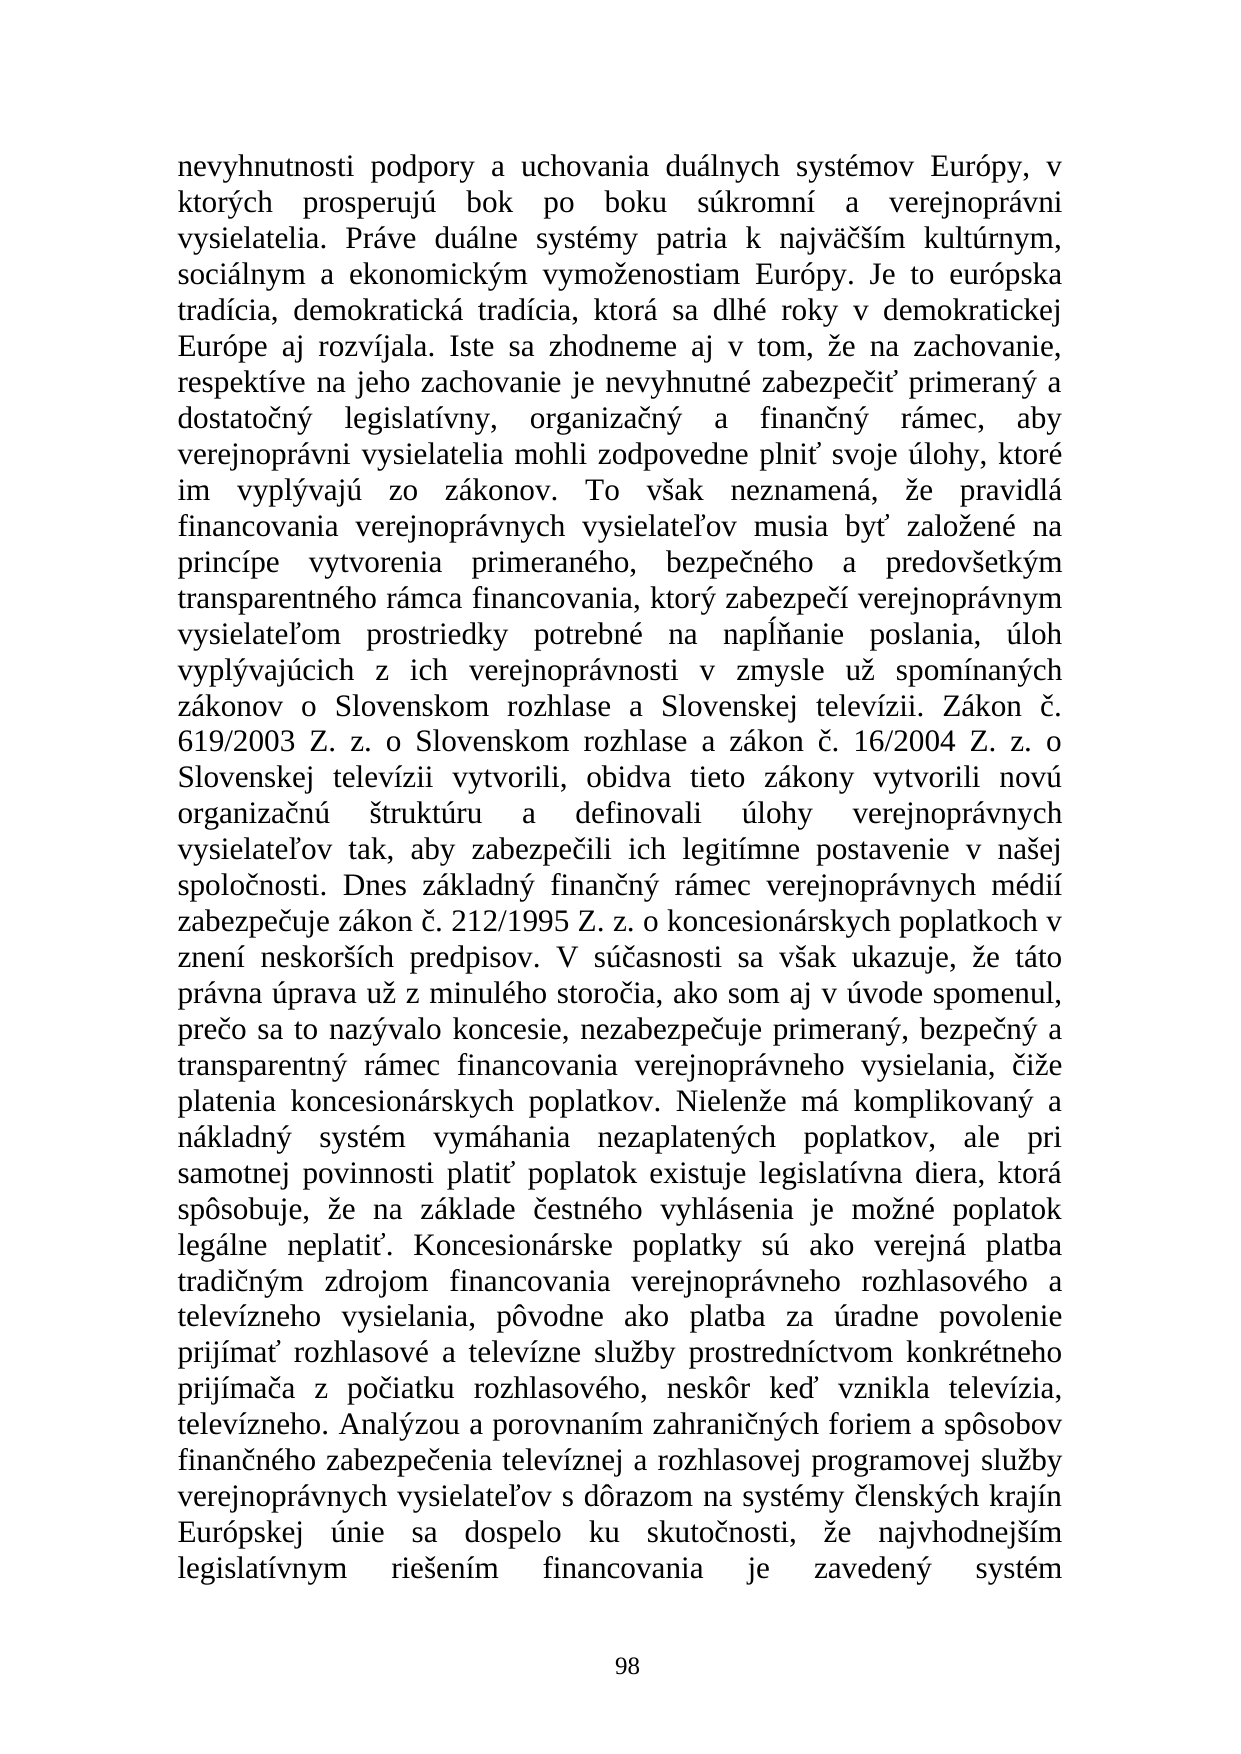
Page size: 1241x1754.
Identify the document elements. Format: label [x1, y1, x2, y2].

text [177, 148, 1063, 1585]
